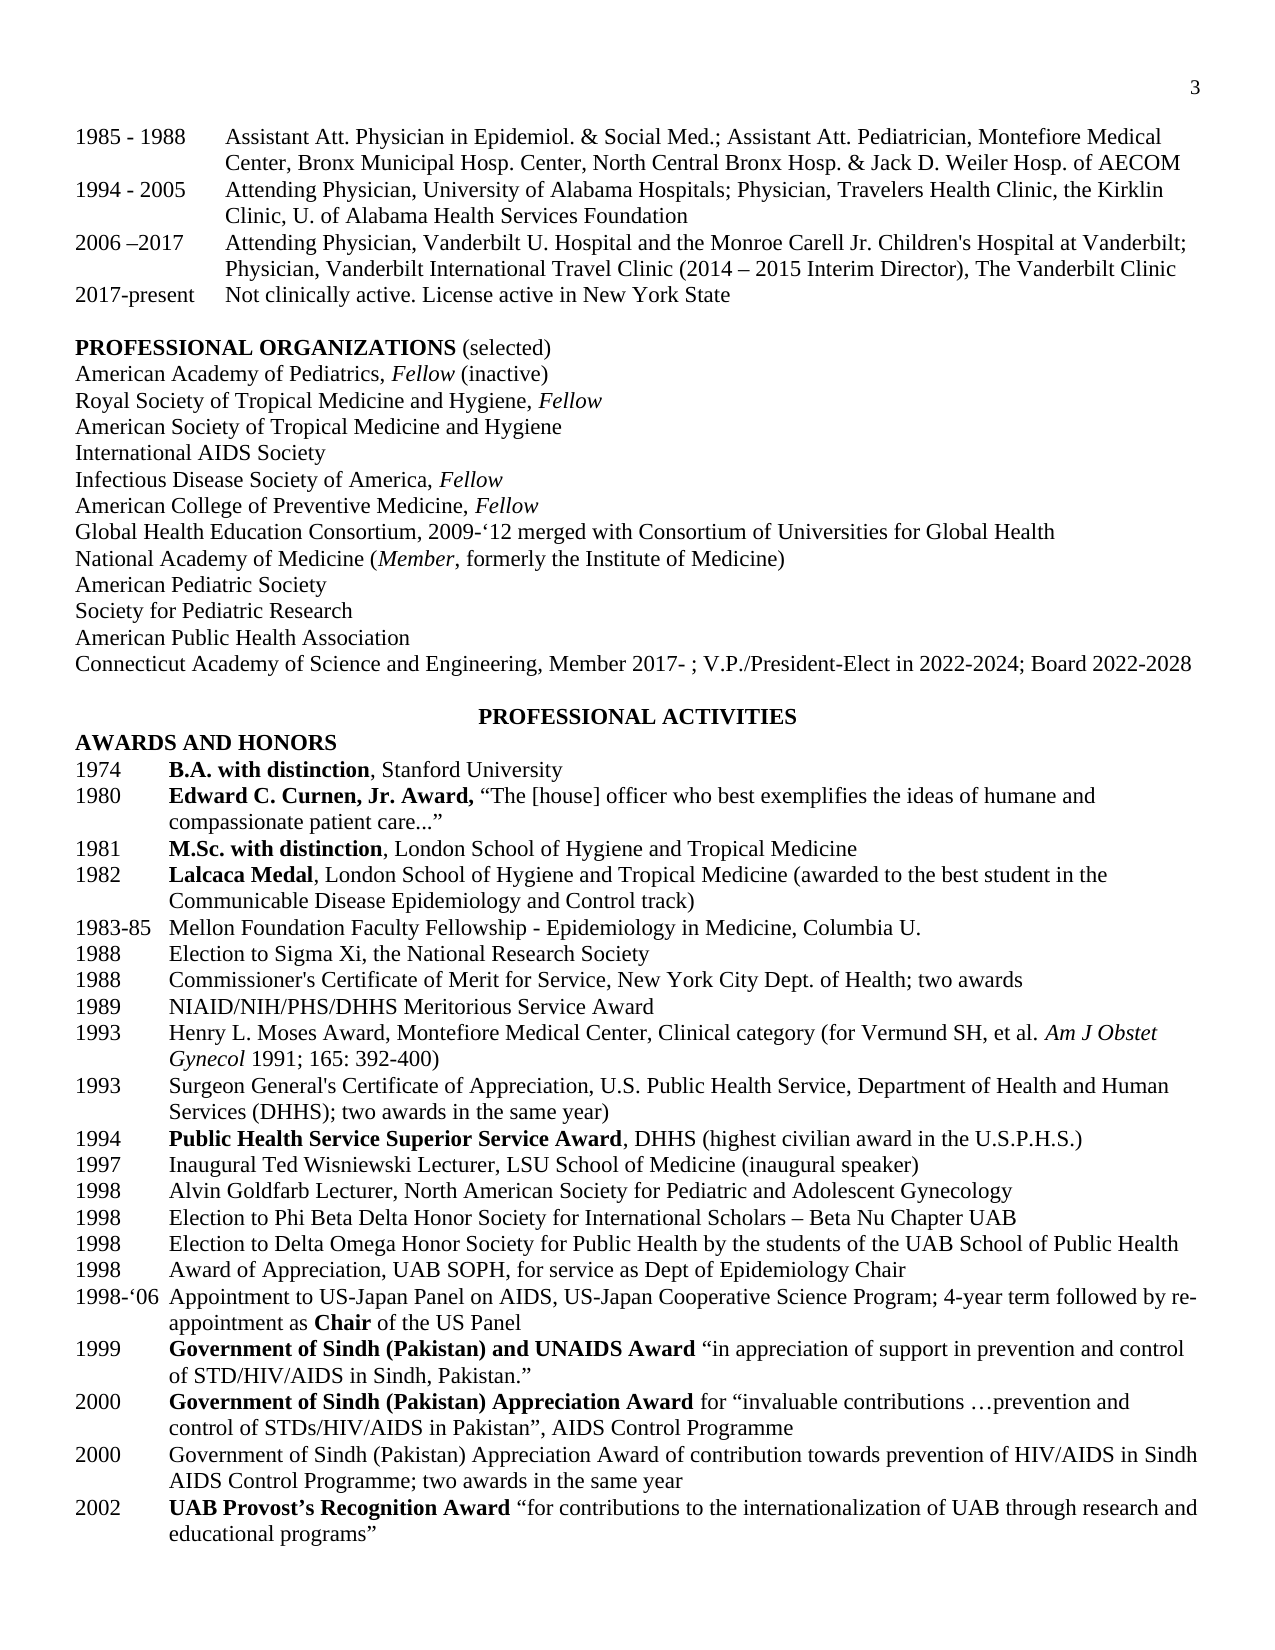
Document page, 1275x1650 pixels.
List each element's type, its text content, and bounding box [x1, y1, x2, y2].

text 2000 Government of Sindh (Pakistan) Appreciation Award for “invaluable contributions …prevention and control of STDs/HIV/AIDS in Pakistan”, AIDS Control Programme [75, 1388, 1200, 1441]
text 1998 Election to Delta Omega Honor Society for Public Health by the students of the UAB School of Public Health [75, 1230, 1200, 1256]
text 1985 - 1988 Assistant Att. Physician in Epidemiol. & Social Med.; Assistant Att. Pediatrician, Montefiore Medical Center, Bronx Municipal Hosp. Center, North Central Bronx Hosp. & Jack D. Weiler Hosp. of AECOM [75, 123, 1200, 176]
text Royal Society of Tropical Medicine and Hygiene, Fellow [75, 387, 1200, 413]
text Infectious Disease Society of America, Fellow [75, 466, 1200, 492]
list Alvin Goldfarb Lecturer, North American Society for Pediatric and Adolescent Gynecology [75, 1177, 1200, 1204]
text 1998 Election to Phi Beta Delta Honor Society for International Scholars – Beta Nu Chapter UAB [75, 1204, 1200, 1230]
text Society for Pediatric Research [75, 597, 1200, 624]
text 1988 Election to Sigma Xi, the National Research Society [75, 940, 1200, 966]
text International AIDS Society [75, 439, 1200, 466]
text Connecticut Academy of Science and Engineering, Member 2017- ; V.P./President-Elect in 2022-2024; Board 2022-2028 [75, 650, 1200, 677]
text American College of Preventive Medicine, Fellow [75, 492, 1200, 518]
text 1982 Lalcaca Medal, London School of Hygiene and Tropical Medicine (awarded to the best student in the Communicable Disease Epidemiology and Control track) [75, 861, 1200, 914]
text 1994 - 2005 Attending Physician, University of Alabama Hospitals; Physician, Travelers Health Clinic, the Kirklin Clinic, U. of Alabama Health Services Foundation [75, 176, 1200, 228]
text 2006 –2017 Attending Physician, Vanderbilt U. Hospital and the Monroe Carell Jr. Children's Hospital at Vanderbilt; Physician, Vanderbilt International Travel Clinic (2014 – 2015 Interim Director), The Vanderbilt Clinic [75, 228, 1200, 281]
text 1994 Public Health Service Superior Service Award, DHHS (highest civilian award in the U.S.P.H.S.) [75, 1124, 1200, 1151]
list UAB Provost’s Recognition Award “for contributions to the internationalization of UAB through research and educational programs” [75, 1493, 1200, 1546]
text 1989 NIAID/NIH/PHS/DHHS Meritorious Service Award [75, 993, 1200, 1019]
list Government of Sindh (Pakistan) Appreciation Award of contribution towards prevention of HIV/AIDS in Sindh AIDS Control Programme; two awards in the same year [75, 1441, 1200, 1493]
text 1998-‘06 Appointment to US-Japan Panel on AIDS, US-Japan Cooperative Science Program; 4-year term followed by re-appointment as Chair of the US Panel [75, 1283, 1200, 1335]
text American Academy of Pediatrics, Fellow (inactive) [75, 360, 1200, 387]
text 1998 Award of Appreciation, UAB SOPH, for service as Dept of Epidemiology Chair [75, 1256, 1200, 1283]
text 2017-present Not clinically active. License active in New York State [75, 281, 1200, 308]
text National Academy of Medicine (Member, formerly the Institute of Medicine) [75, 545, 1200, 571]
text American Society of Tropical Medicine and Hygiene [75, 413, 1200, 439]
text American Pediatric Society [75, 571, 1200, 597]
text Global Health Education Consortium, 2009-‘12 merged with Consortium of Universities for Global Health [75, 518, 1200, 545]
text 1974 B.A. with distinction, Stanford University [75, 756, 1200, 782]
text 1993 Surgeon General's Certificate of Appreciation, U.S. Public Health Service, Department of Health and Human Services (DHHS); two awards in the same year) [75, 1072, 1200, 1124]
list Inaugural Ted Wisniewski Lecturer, LSU School of Medicine (inaugural speaker) [75, 1151, 1200, 1177]
text 1988 Commissioner's Certificate of Merit for Service, New York City Dept. of Health; two awards [75, 966, 1200, 993]
text PROFESSIONAL ACTIVITIES [75, 703, 1200, 729]
text AWARDS AND HONORS [75, 729, 1200, 756]
text American Public Health Association [75, 624, 1200, 650]
text PROFESSIONAL ORGANIZATIONS (selected) [75, 334, 1200, 360]
text 1983-85 Mellon Foundation Faculty Fellowship - Epidemiology in Medicine, Columbia U. [75, 914, 1200, 940]
text 1981 M.Sc. with distinction, London School of Hygiene and Tropical Medicine [75, 835, 1200, 861]
list Government of Sindh (Pakistan) and UNAIDS Award “in appreciation of support in prevention and control of STD/HIV/AIDS in Sindh, Pakistan.” [75, 1335, 1200, 1388]
text 1993 Henry L. Moses Award, Montefiore Medical Center, Clinical category (for Vermund SH, et al. Am J Obstet Gynecol 1991; 165: 392-400) [75, 1019, 1200, 1072]
text 1980 Edward C. Curnen, Jr. Award, “The [house] officer who best exemplifies the ideas of humane and compassionate patient care...” [75, 782, 1200, 835]
